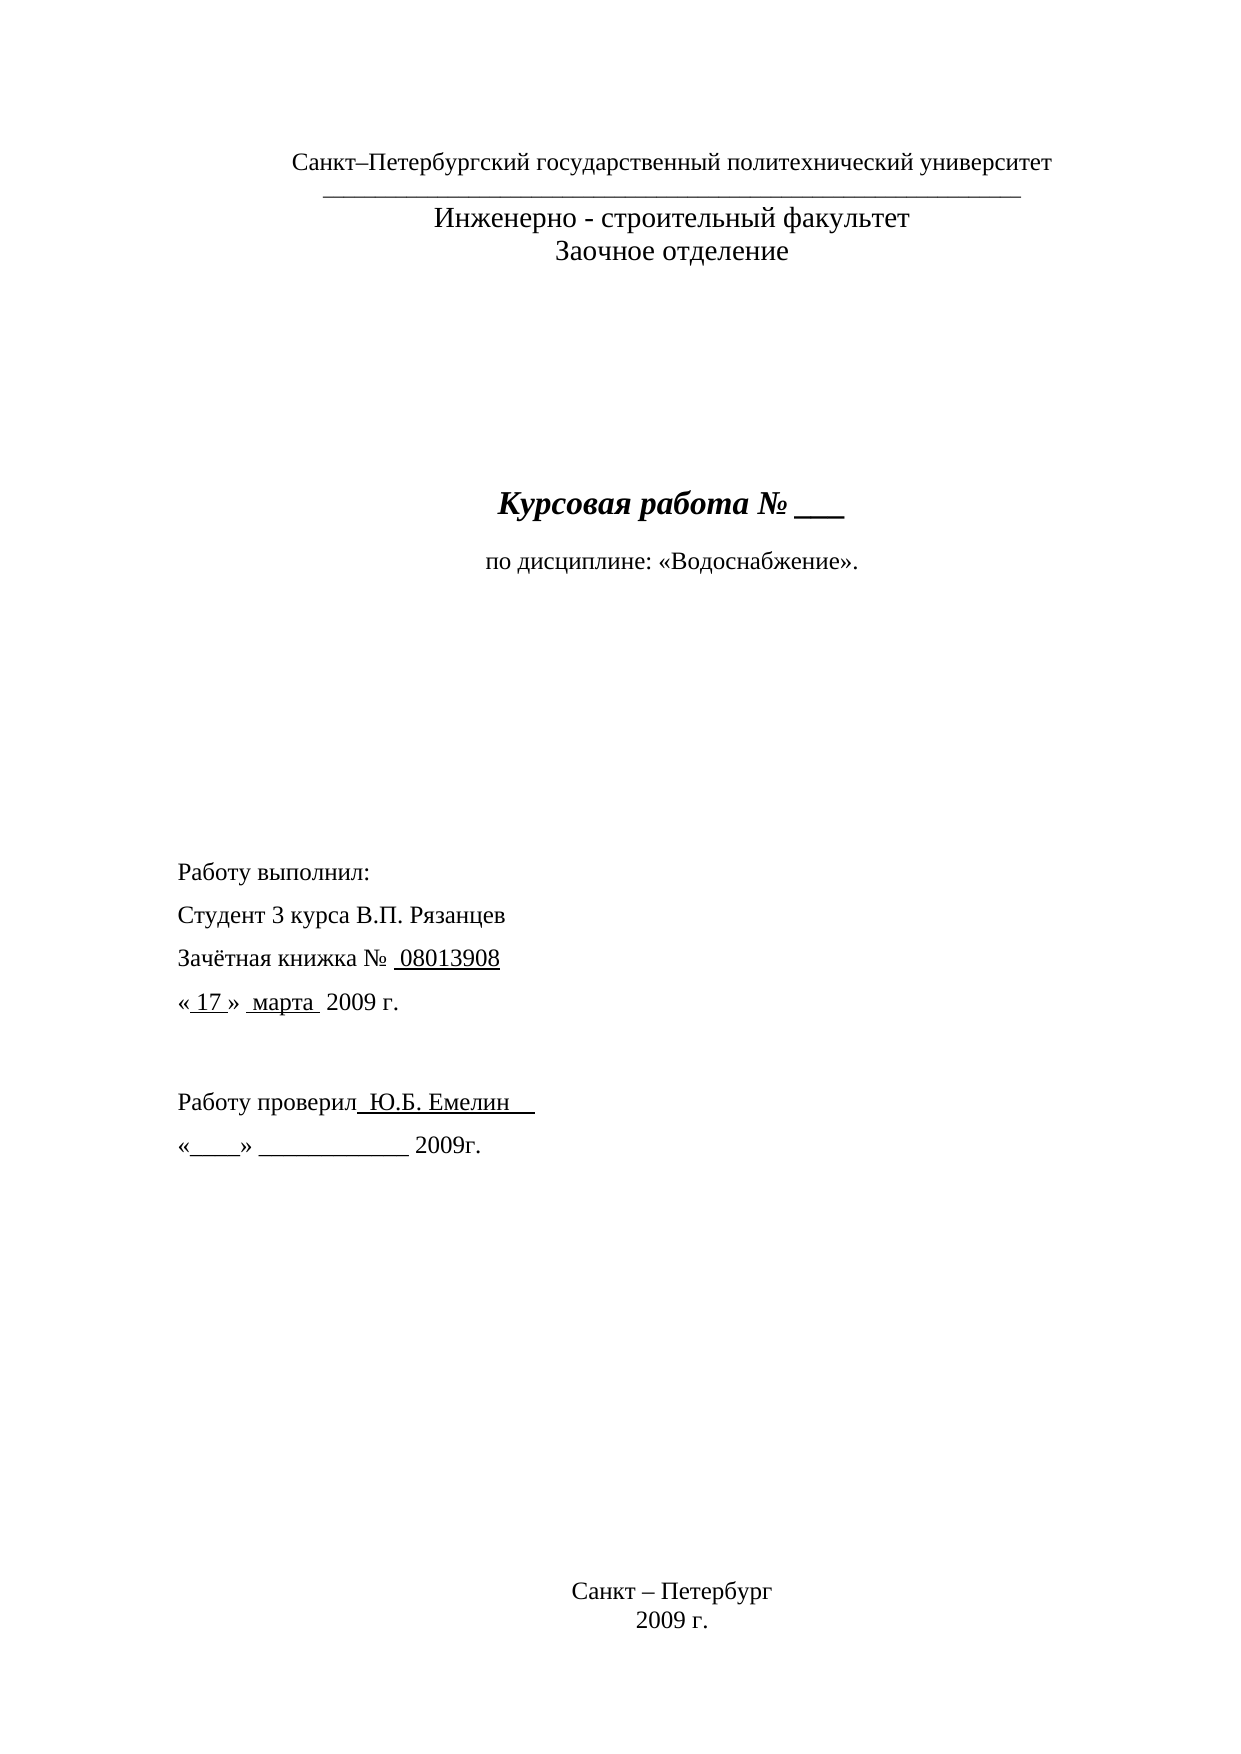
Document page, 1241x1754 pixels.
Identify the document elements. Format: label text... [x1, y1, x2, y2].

text Инженерно - строительный факультет [177, 200, 1167, 233]
text « 17 » марта 2009 г. [177, 987, 1167, 1015]
text Студент 3 курса В.П. Рязанцев [177, 900, 1167, 929]
text Зачётная книжка № 08013908 [177, 943, 1167, 972]
text Работу выполнил: [177, 857, 1167, 886]
text по дисциплине: «Водоснабжение». [177, 546, 1167, 574]
text Работу проверил Ю.Б. Емелин [177, 1087, 1167, 1116]
text «____» ____________ 2009г. [177, 1130, 1167, 1159]
text Заочное отделение [177, 233, 1167, 267]
text ___________________________________________________________________ [177, 176, 1167, 200]
text Санкт – Петербург [177, 1576, 1167, 1605]
title Санкт–Петербургский государственный политехнический университет [177, 147, 1167, 176]
text 2009 г. [177, 1605, 1167, 1633]
text Курсовая работа № ___ [177, 483, 1167, 522]
